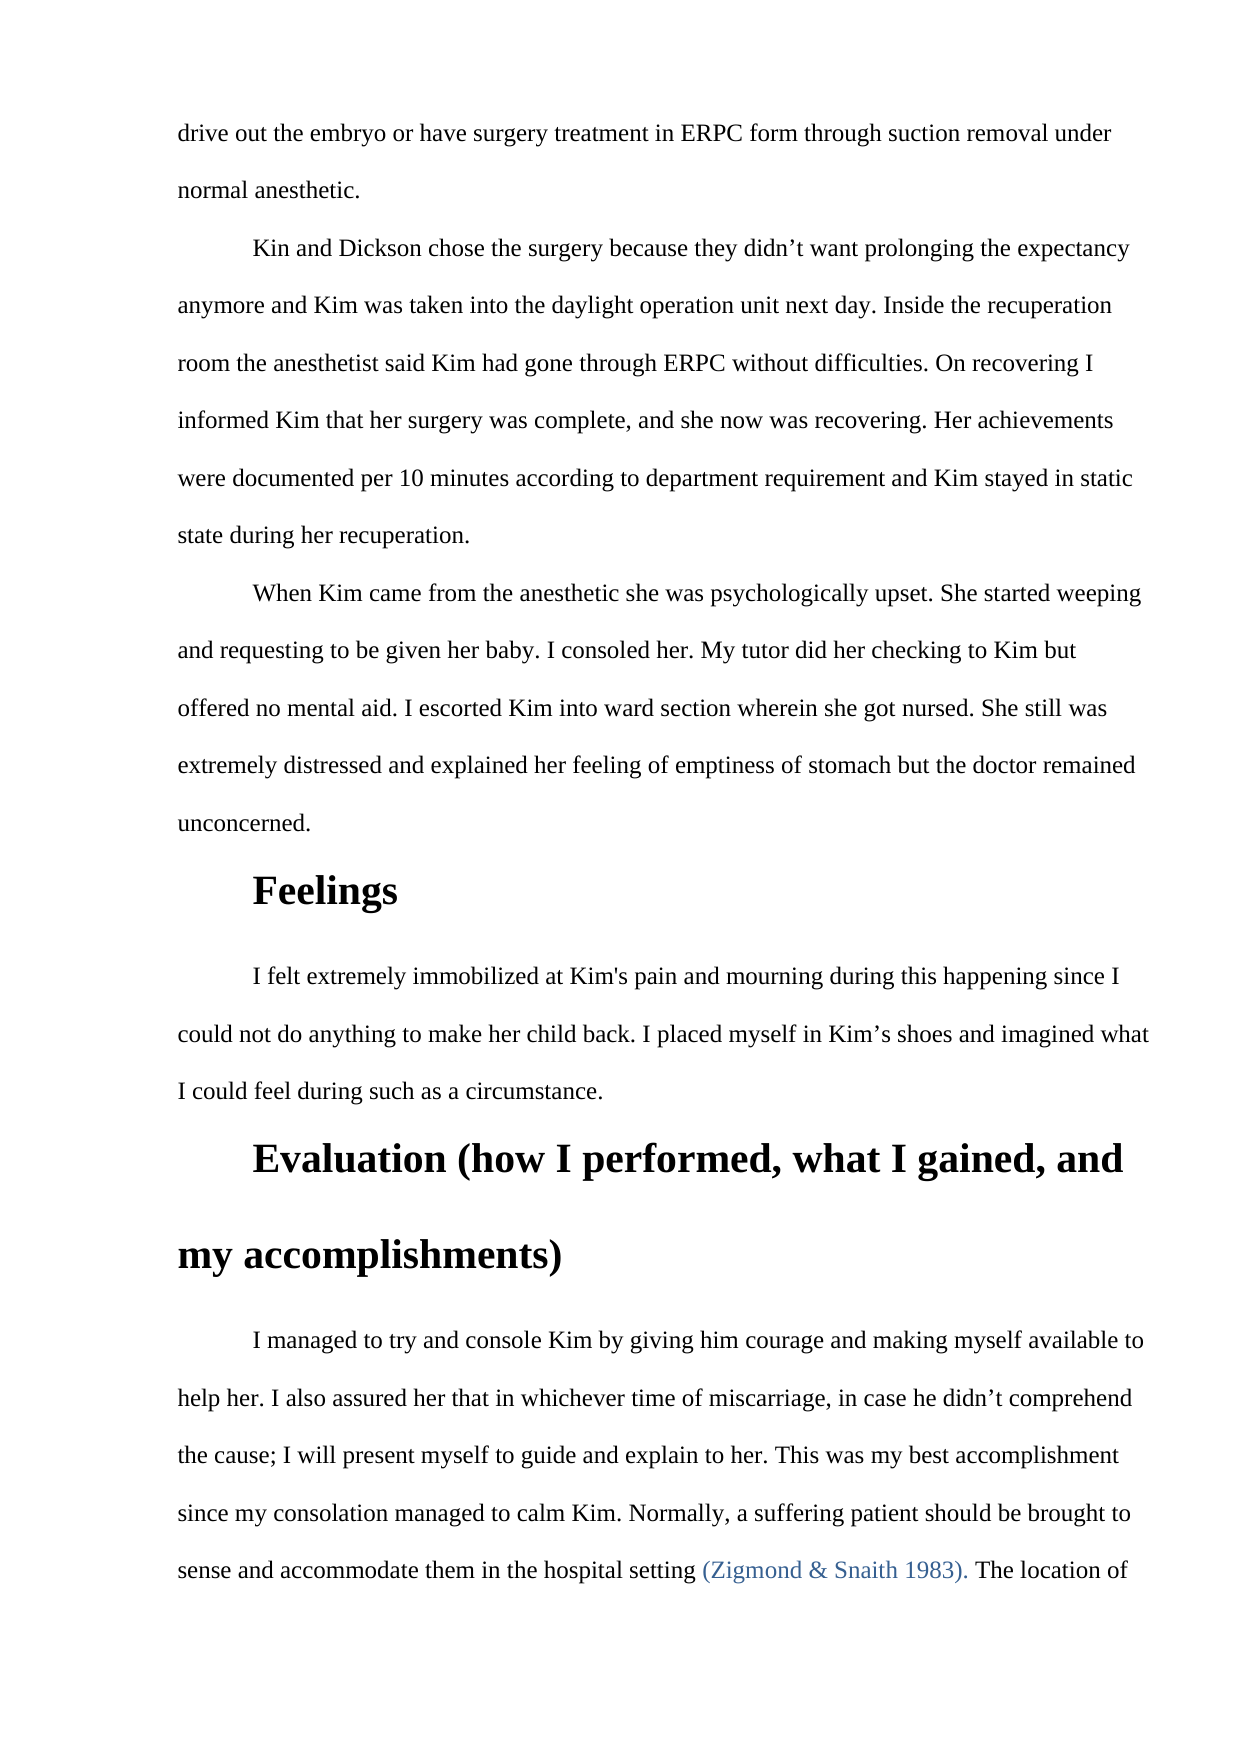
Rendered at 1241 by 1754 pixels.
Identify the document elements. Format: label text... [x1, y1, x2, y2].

text Kin and Dickson chose the surgery because they didn’t want prolonging the expectancy anymore and Kim was taken into the daylight operation unit next day. Inside the recuperation room the anesthetist said Kim had gone through ERPC without difficulties. On recovering I informed Kim that her surgery was complete, and she now was recovering. Her achievements were documented per 10 minutes according to department requirement and Kim stayed in static state during her recuperation. [177, 233, 1152, 549]
text I felt extremely immobilized at Kim's pain and mourning during this happening since I could not do anything to make her child back. I placed myself in Kim’s shoes and imagined what I could feel during such as a circumstance. [177, 961, 1152, 1105]
text When Kim came from the anesthetic she was psychologically upset. She started weeping and requesting to be given her baby. I consoled her. My tutor did her checking to Kim but offered no mental aid. I escorted Kim into ward section wherein she got nursed. She still was extremely distressed and explained her feeling of emptiness of stomach but the doctor remained unconcerned. [177, 578, 1152, 837]
text Evaluation (how I performed, what I gained, and my accomplishments) [177, 1134, 1152, 1278]
text Feelings [177, 866, 1152, 913]
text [177, 1326, 1152, 1584]
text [177, 118, 1152, 204]
